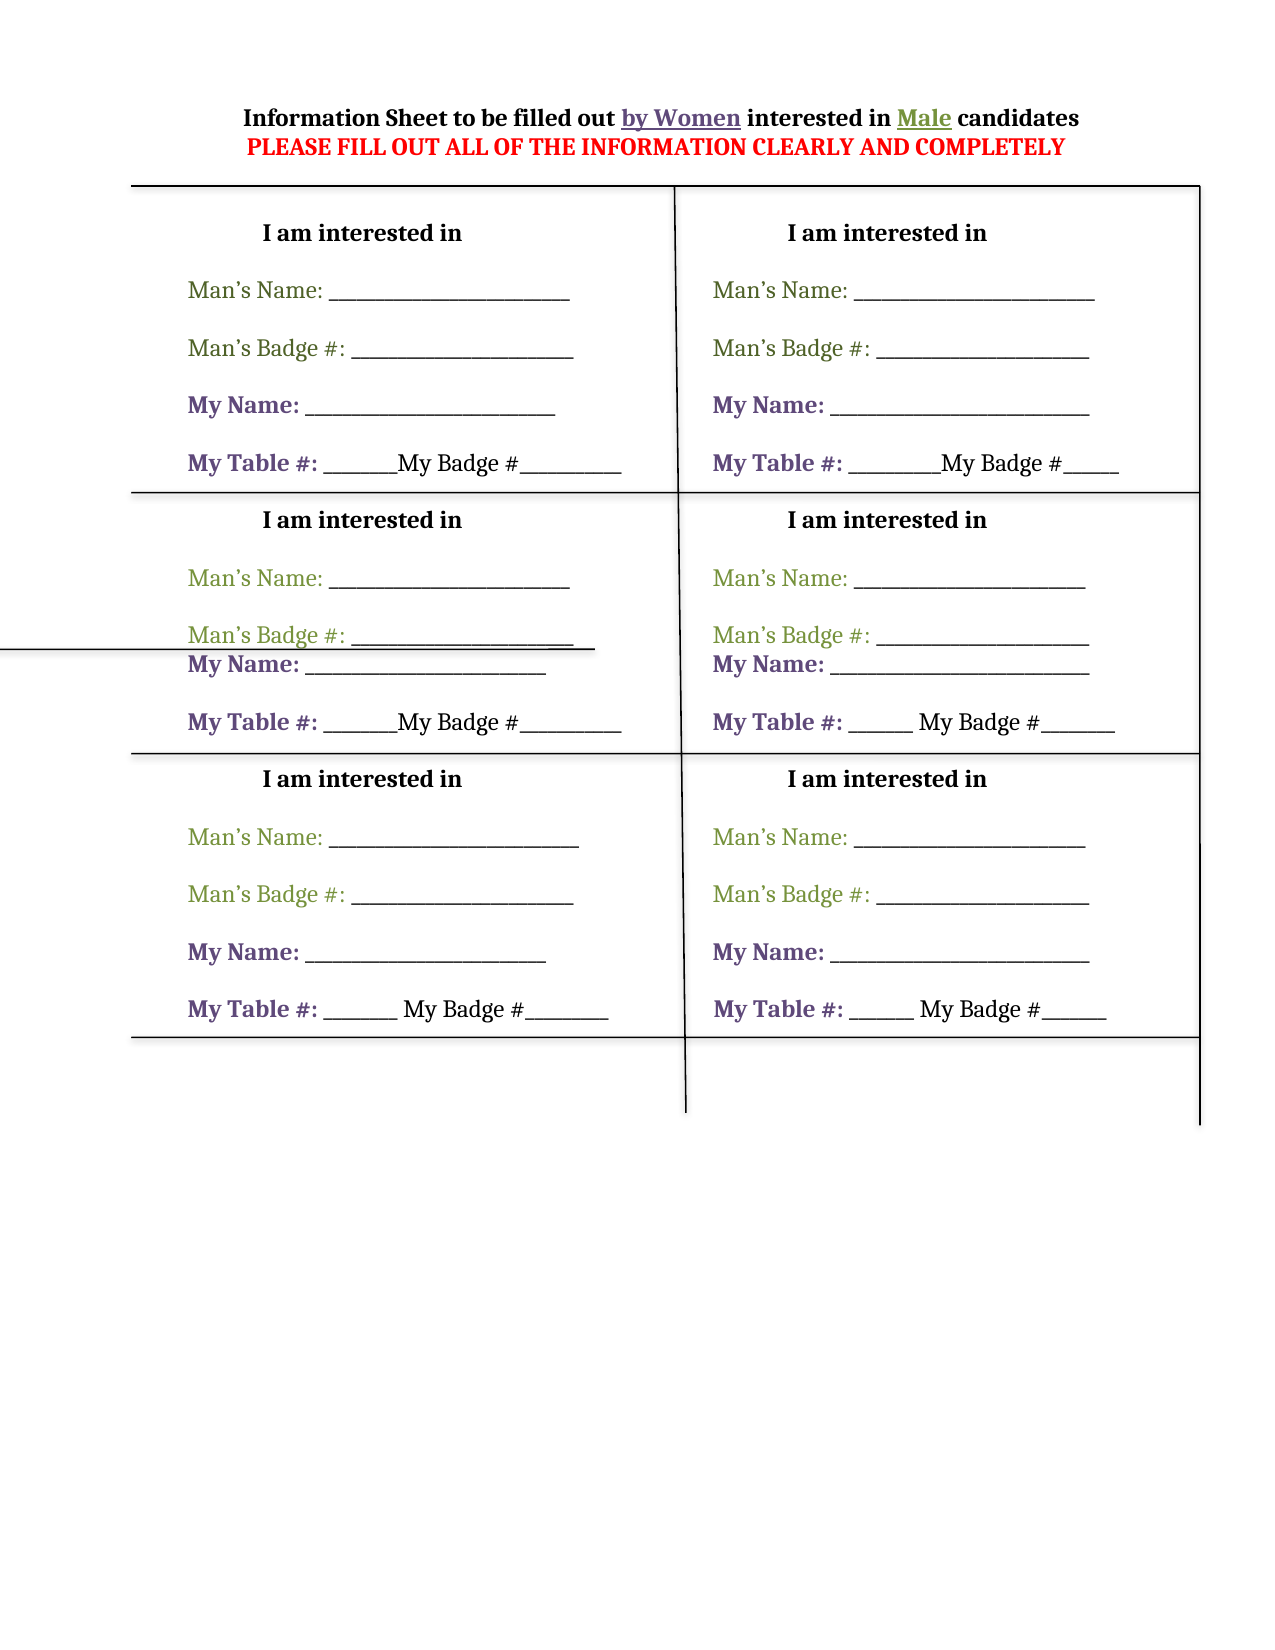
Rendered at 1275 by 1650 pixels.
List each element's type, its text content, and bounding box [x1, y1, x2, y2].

text Man’s Name: ___________________________ Man’s Name: _________________________ [687, 822, 1125, 851]
text Man’s Name: __________________________ Man’s Name: _________________________ [187, 564, 674, 592]
text My Table #: ________My Badge #___________ My Table #: _______ My Badge #________ [686, 707, 1125, 736]
text I am interested in I am interested in [187, 506, 674, 535]
text My Name: __________________________ My Name: ____________________________ [187, 650, 675, 679]
text My Name: __________________________ My Name: ____________________________ [685, 650, 1125, 679]
text Man’s Badge #: ________________________ Man’s Badge #: _______________________ [685, 621, 1125, 650]
text Man’s Badge #: ________________________ Man’s Badge #: _______________________ [681, 334, 1125, 362]
text Man’s Badge #: ________________________ Man’s Badge #: _______________________ [187, 334, 672, 362]
text Man’s Badge #: ________________________ Man’s Badge #: _______________________ [187, 880, 678, 909]
text My Table #: ________ My Badge #_________ My Table #: _______ My Badge #_______ [187, 995, 679, 1024]
text Man’s Name: __________________________ Man’s Name: _________________________ [684, 564, 1125, 592]
text Information Sheet to be filled out by Women interested in Male candidates [197, 104, 1125, 132]
text I am interested in I am interested in [187, 765, 677, 794]
text My Name: ___________________________ My Name: ____________________________ [187, 391, 672, 420]
text My Table #: ________My Badge #___________ My Table #: _______ My Badge #________ [187, 707, 676, 736]
text Man’s Badge #: ________________________ Man’s Badge #: _______________________ [187, 621, 675, 650]
text I am interested in I am interested in [687, 765, 1125, 794]
text My Table #: ________My Badge #___________ My Table #: __________My Badge #______ [187, 449, 673, 477]
text PLEASE FILL OUT ALL OF THE INFORMATION CLEARLY AND COMPLETELY [187, 132, 1125, 161]
text Man’s Name: __________________________ Man’s Name: __________________________ [187, 276, 671, 305]
text My Name: __________________________ My Name: ____________________________ [689, 937, 1125, 966]
text My Table #: ________My Badge #___________ My Table #: __________My Badge #______ [683, 449, 1125, 477]
text My Name: __________________________ My Name: ____________________________ [187, 937, 679, 966]
text I am interested in I am interested in [680, 219, 1125, 247]
text Man’s Badge #: ________________________ Man’s Badge #: _______________________ [688, 880, 1125, 909]
text My Name: ___________________________ My Name: ____________________________ [682, 391, 1125, 420]
text Man’s Name: ___________________________ Man’s Name: _________________________ [187, 822, 677, 851]
text I am interested in I am interested in [187, 219, 670, 247]
text My Table #: ________ My Badge #_________ My Table #: _______ My Badge #_______ [689, 995, 1125, 1024]
text I am interested in I am interested in [683, 506, 1125, 535]
text Man’s Name: __________________________ Man’s Name: __________________________ [681, 276, 1125, 305]
